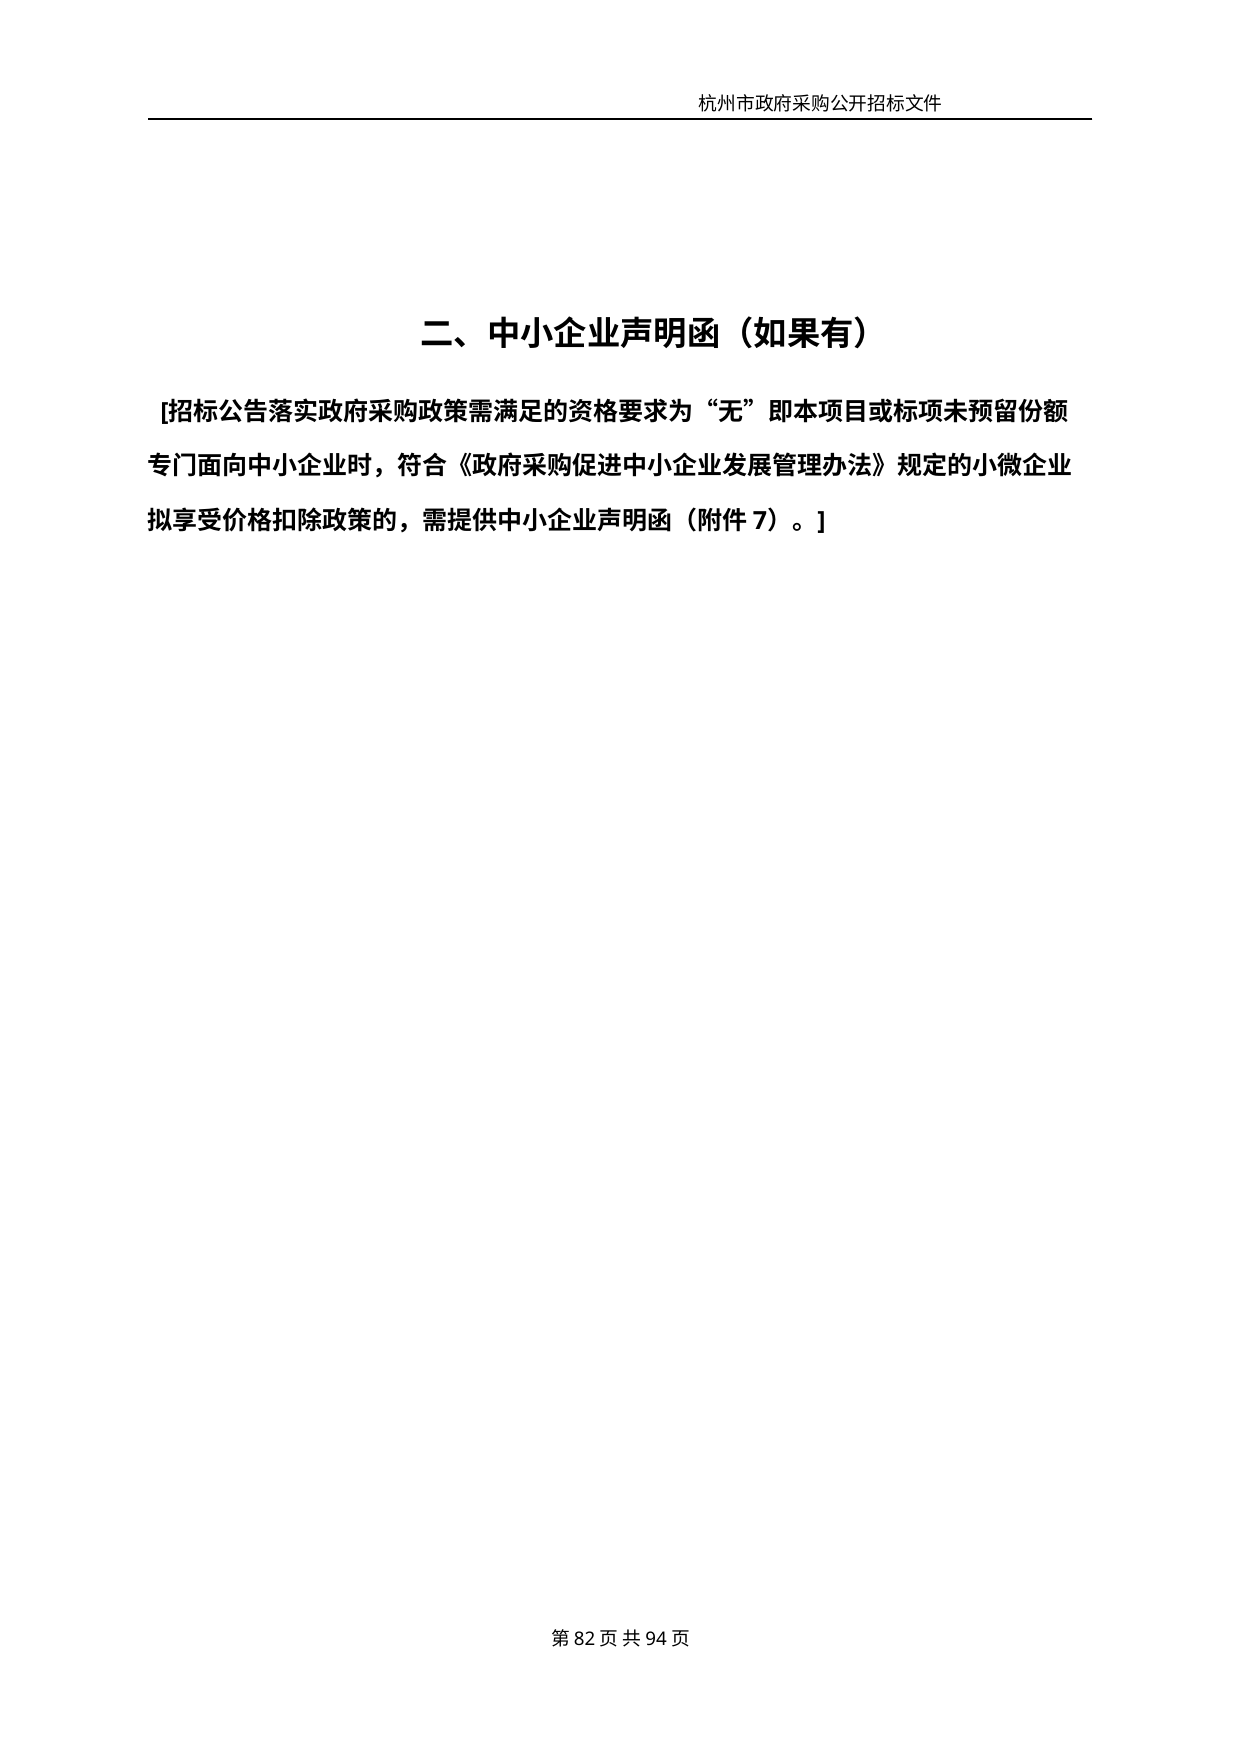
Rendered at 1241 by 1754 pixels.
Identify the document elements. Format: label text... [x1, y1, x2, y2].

text 二、中小企业声明函（如果有） [148, 307, 1092, 355]
text [招标公告落实政府采购政策需满足的资格要求为“无”即本项目或标项未预留份额专门面向中小企业时，符合《政府采购促进中小企业发展管理办法》规定的小微企业拟享受价格扣除政策的，需提供中小企业声明函（附件7）。] [148, 391, 1092, 536]
